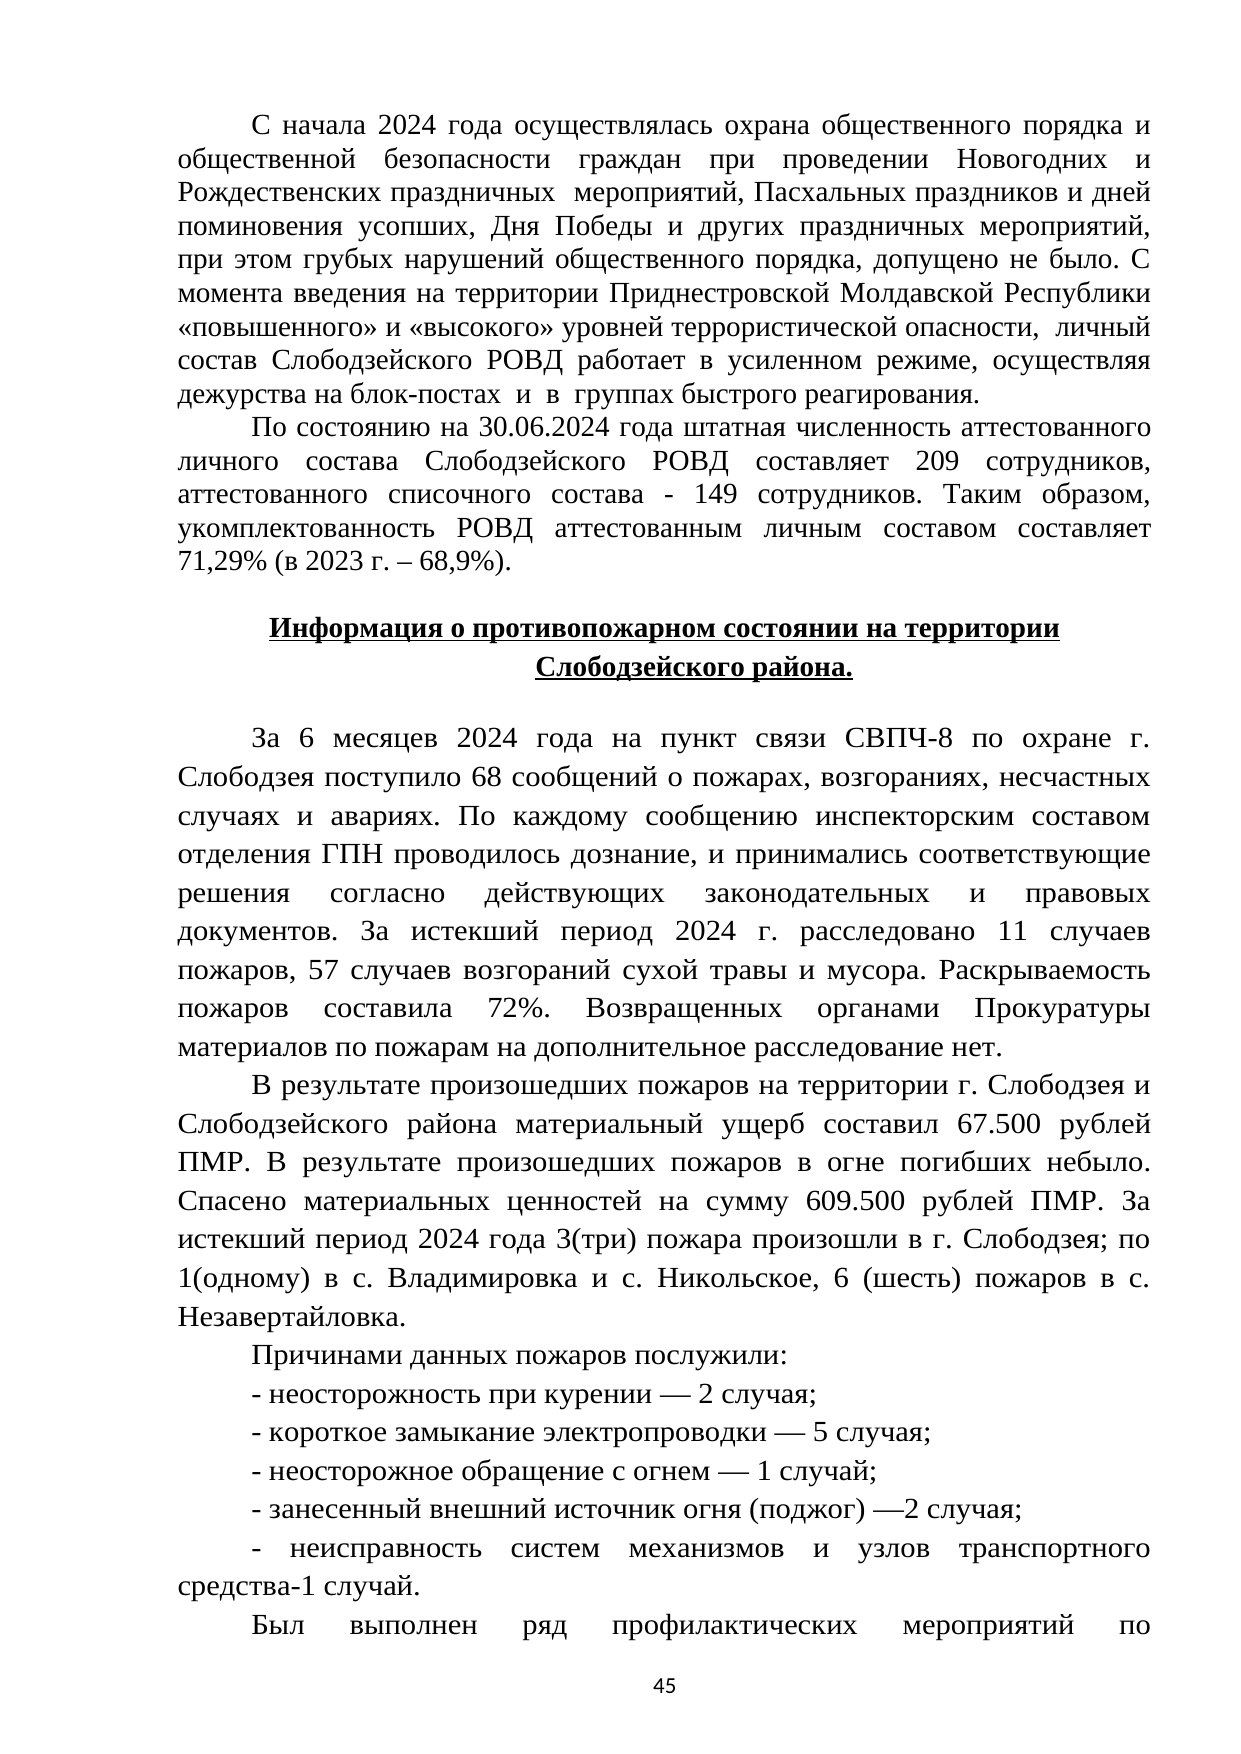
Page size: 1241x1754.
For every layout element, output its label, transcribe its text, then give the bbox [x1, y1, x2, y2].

text - неисправность систем механизмов и узлов транспортного средства-1 случай. [177, 1530, 1152, 1602]
text - неосторожное обращение с огнем — 1 случай; [177, 1453, 1152, 1486]
text Причинами данных пожаров послужили: [177, 1337, 1152, 1371]
text Информация о противопожарном состоянии на территории [177, 611, 1152, 644]
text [177, 1607, 1152, 1641]
text В результате произошедших пожаров на территории г. Слободзея и Слободзейского района материальный ущерб составил 67.500 рублей ПМР. В результате произошедших пожаров в огне погибших небыло. Спасено материальных ценностей на сумму 609.500 рублей ПМР. За истекший период 2024 года 3(три) пожара произошли в г. Слободзея; по 1(одному) в с. Владимировка и с. Никольское, 6 (шесть) пожаров в с. Незавертайловка. [177, 1067, 1152, 1332]
text - занесенный внешний источник огня (поджог) —2 случая; [177, 1491, 1152, 1525]
text С начала 2024 года осуществлялась охрана общественного порядка и общественной безопасности граждан при проведении Новогодних и Рождественских праздничных мероприятий, Пасхальных праздников и дней поминовения усопших, Дня Победы и других праздничных мероприятий, при этом грубых нарушений общественного порядка, допущено не было. С момента введения на территории Приднестровской Молдавской Республики «повышенного» и «высокого» уровней террористической опасности, личный состав Слободзейского РОВД работает в усиленном режиме, осуществляя дежурства на блок-постах и в группах быстрого реагирования. [177, 107, 1152, 409]
text - короткое замыкание электропроводки — 5 случая; [177, 1414, 1152, 1448]
text Слободзейского района. [177, 649, 1152, 683]
text За 6 месяцев 2024 года на пункт связи СВПЧ-8 по охране г. Слободзея поступило 68 сообщений о пожарах, возгораниях, несчастных случаях и авариях. По каждому сообщению инспекторским составом отделения ГПН проводилось дознание, и принимались соответствующие решения согласно действующих законодательных и правовых документов. За истекший период 2024 г. расследовано 11 случаев пожаров, 57 случаев возгораний сухой травы и мусора. Раскрываемость пожаров составила 72%. Возвращенных органами Прокуратуры материалов по пожарам на дополнительное расследование нет. [177, 721, 1152, 1062]
text - неосторожность при курении — 2 случая; [177, 1376, 1152, 1409]
text По состоянию на 30.06.2024 года штатная численность аттестованного личного состава Слободзейского РОВД составляет 209 сотрудников, аттестованного списочного состава - 149 сотрудников. Таким образом, укомплектованность РОВД аттестованным личным составом составляет 71,29% (в 2023 г. – 68,9%). [177, 409, 1152, 577]
